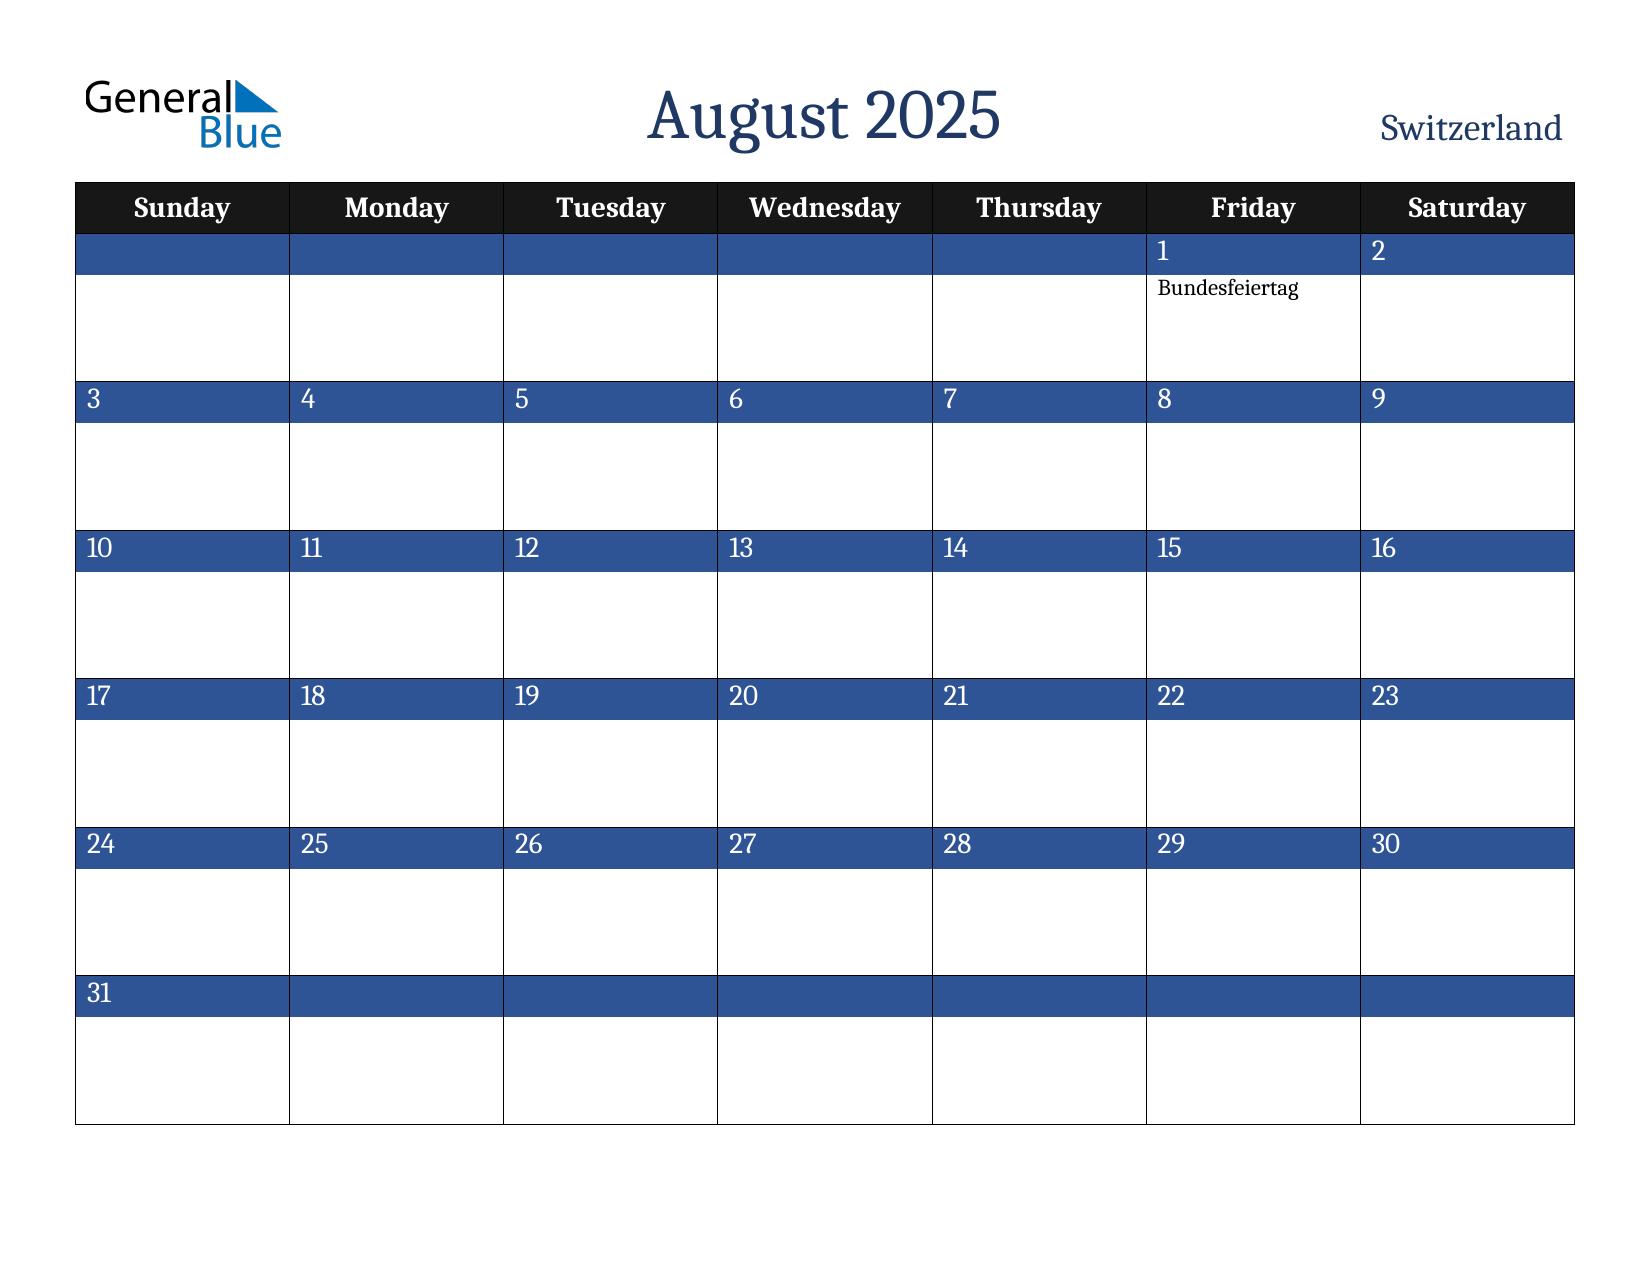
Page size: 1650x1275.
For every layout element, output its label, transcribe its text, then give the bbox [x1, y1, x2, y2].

table_header [76, 75, 503, 182]
table_cell 8 [1147, 382, 1360, 423]
table_cell 24 [76, 828, 289, 869]
table_cell [1361, 423, 1574, 530]
table_cell 27 [718, 828, 932, 869]
table_cell Friday [1147, 183, 1360, 233]
table_cell [1147, 572, 1360, 678]
table_cell 31 [76, 976, 289, 1017]
table_cell [718, 234, 932, 275]
table_cell Monday [290, 183, 503, 233]
table_cell [718, 572, 932, 678]
table_cell [76, 234, 289, 275]
table_cell 16 [1361, 531, 1574, 572]
table_cell [1147, 869, 1360, 975]
table_cell 4 [290, 382, 503, 423]
table_cell Saturday [1361, 183, 1574, 233]
table_cell [290, 423, 503, 530]
table_cell 18 [290, 679, 503, 720]
table_cell 13 [718, 531, 932, 572]
table_cell 25 [290, 828, 503, 869]
table_header August 2025 [504, 75, 1146, 182]
table_cell 1 [1147, 234, 1360, 275]
table_cell 5 [504, 382, 717, 423]
table_cell [718, 1017, 932, 1123]
table_cell 17 [76, 679, 289, 720]
table_cell [504, 423, 717, 530]
table_cell [76, 275, 289, 381]
table_header Switzerland [1146, 75, 1574, 182]
table_cell [718, 976, 932, 1017]
table_cell Sunday [76, 183, 289, 233]
table_cell [504, 720, 717, 827]
table_cell 19 [504, 679, 717, 720]
table_cell [1361, 275, 1574, 381]
table_cell [290, 976, 503, 1017]
table_cell [933, 720, 1146, 827]
table_cell [504, 572, 717, 678]
table_cell 3 [76, 382, 289, 423]
table_cell [76, 423, 289, 530]
table_cell [504, 275, 717, 381]
table_cell 22 [1147, 679, 1360, 720]
table_cell 23 [1361, 679, 1574, 720]
table_cell 20 [718, 679, 932, 720]
table_cell [504, 869, 717, 975]
table_cell Bundesfeiertag [1147, 275, 1360, 381]
table_cell [1147, 720, 1360, 827]
table_cell [1361, 572, 1574, 678]
table_cell [933, 976, 1146, 1017]
table_cell 6 [718, 382, 932, 423]
table_cell Wednesday [718, 183, 932, 233]
picture [86, 80, 281, 148]
table_cell [933, 275, 1146, 381]
table_cell Tuesday [504, 183, 717, 233]
table_cell [290, 720, 503, 827]
table_cell [290, 234, 503, 275]
table_cell [718, 275, 932, 381]
table_cell [1361, 976, 1574, 1017]
table_cell [504, 234, 717, 275]
table_cell [1361, 720, 1574, 827]
table_cell [1361, 1017, 1574, 1123]
table_cell [76, 869, 289, 975]
table_cell [718, 869, 932, 975]
table_cell [504, 976, 717, 1017]
table_cell 15 [1147, 531, 1360, 572]
table_cell [1147, 976, 1360, 1017]
table_cell 2 [1361, 234, 1574, 275]
table_cell [718, 423, 932, 530]
table_cell Thursday [933, 183, 1146, 233]
table_cell 12 [504, 531, 717, 572]
table_cell [933, 423, 1146, 530]
table_cell [290, 869, 503, 975]
table_cell 28 [933, 828, 1146, 869]
table_cell [933, 234, 1146, 275]
table_cell [1361, 869, 1574, 975]
table_cell 21 [933, 679, 1146, 720]
table_cell [933, 869, 1146, 975]
table_cell [1147, 1017, 1360, 1123]
table_cell [933, 572, 1146, 678]
table_cell [1147, 423, 1360, 530]
table_cell [718, 720, 932, 827]
table_cell 26 [504, 828, 717, 869]
table_cell 30 [1361, 828, 1574, 869]
table_cell [290, 275, 503, 381]
table_cell 10 [76, 531, 289, 572]
table_cell [76, 572, 289, 678]
table_cell 29 [1147, 828, 1360, 869]
table_cell 7 [933, 382, 1146, 423]
table_cell [76, 1017, 289, 1123]
table_cell [933, 1017, 1146, 1123]
table_cell [504, 1017, 717, 1123]
table_cell 9 [1361, 382, 1574, 423]
table_cell 11 [290, 531, 503, 572]
table_cell 14 [933, 531, 1146, 572]
table_cell [290, 1017, 503, 1123]
table_cell [76, 720, 289, 827]
table_cell [290, 572, 503, 678]
